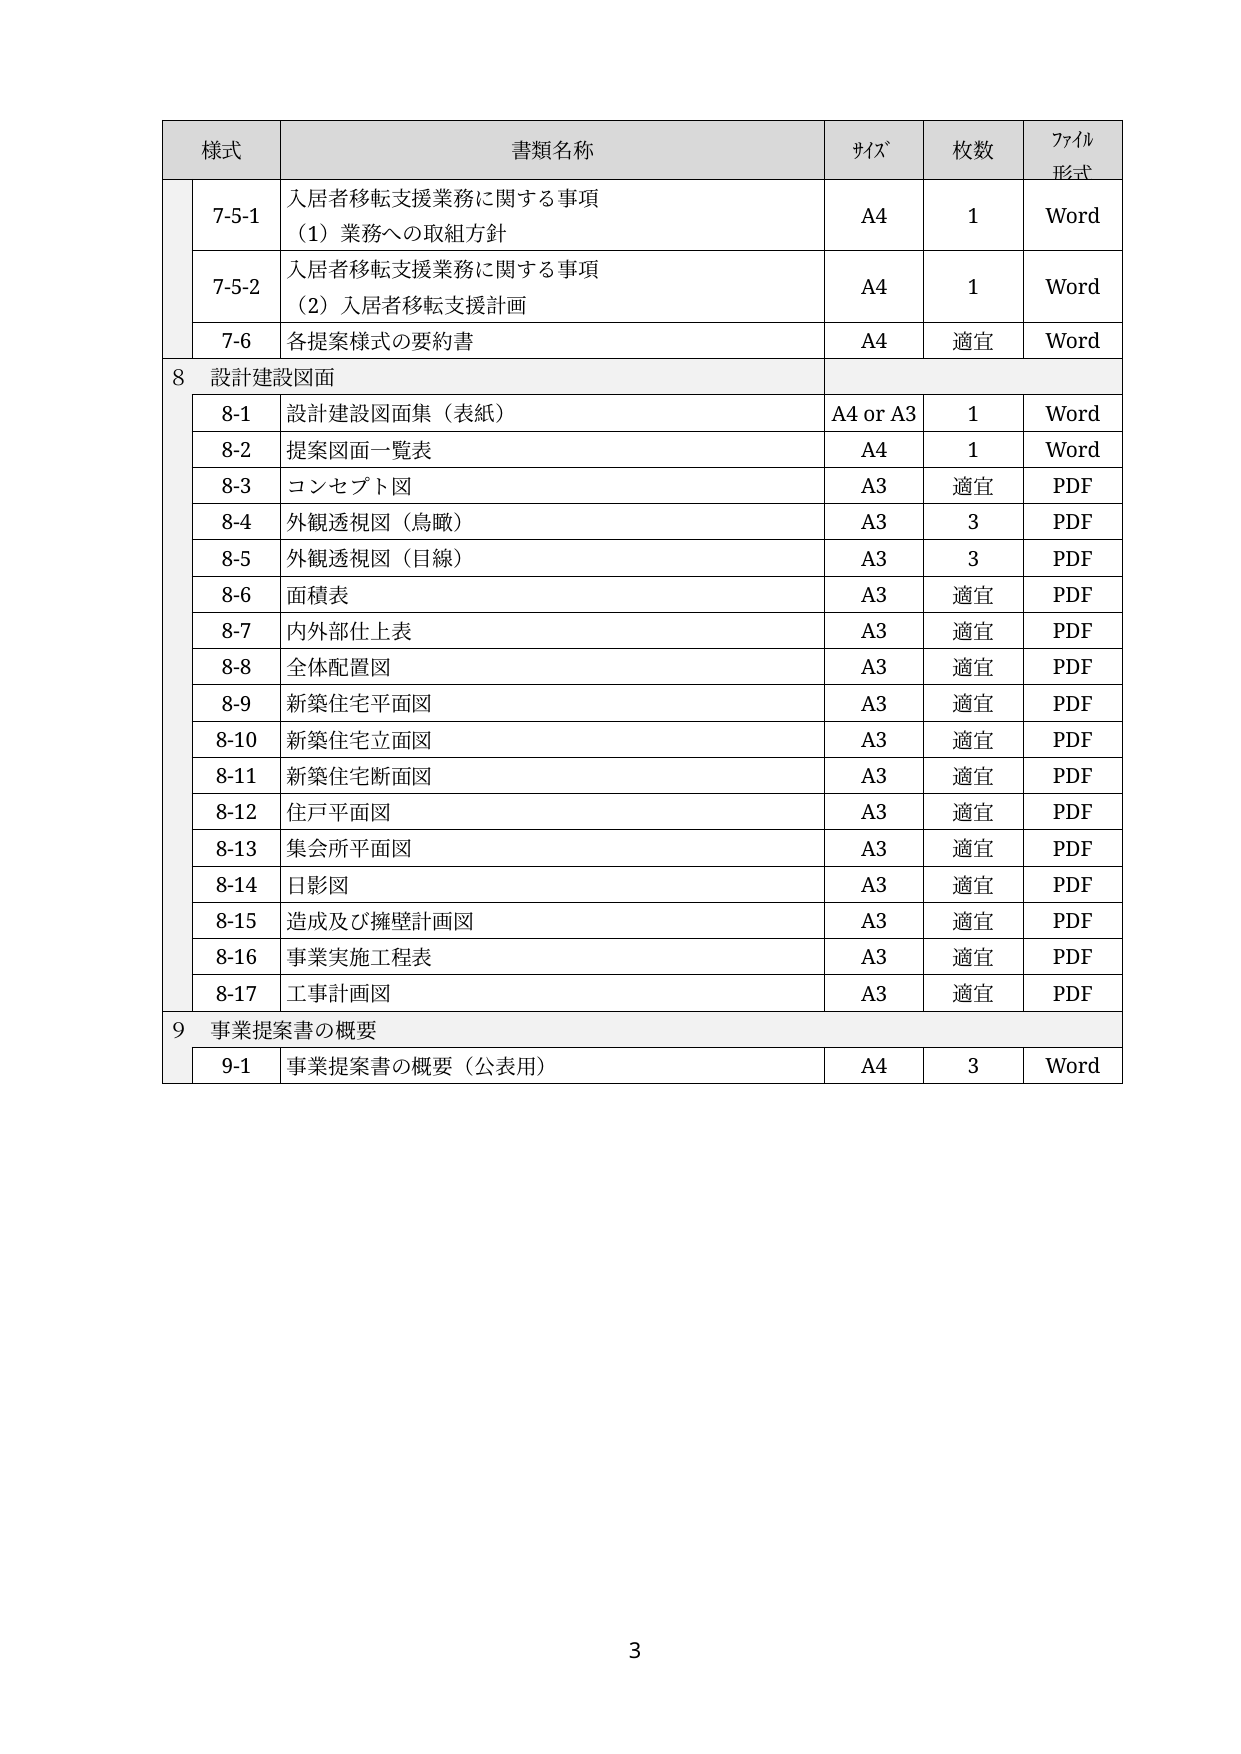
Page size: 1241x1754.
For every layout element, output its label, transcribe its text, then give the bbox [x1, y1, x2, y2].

table_cell 工事計画図 [281, 975, 824, 1011]
table_cell Word [1024, 251, 1122, 322]
table_cell 外観透視図（目線） [281, 540, 824, 576]
table_cell [163, 793, 192, 829]
table_cell コンセプト図 [281, 468, 824, 503]
table_cell PDF [1024, 504, 1122, 539]
table_cell PDF [1024, 468, 1122, 503]
table_cell ８ 設計建設図面 [163, 359, 824, 394]
table_cell 適宜 [924, 867, 1023, 902]
table_cell 全体配置図 [281, 649, 824, 684]
table_cell [163, 467, 192, 503]
table_cell 7-5-2 [193, 251, 280, 322]
table_cell [163, 576, 192, 612]
table_cell PDF [1024, 577, 1122, 612]
table_cell 8-16 [193, 939, 280, 974]
table_cell 集会所平面図 [281, 830, 824, 866]
table_cell 適宜 [924, 939, 1023, 974]
table_cell 適宜 [924, 613, 1023, 648]
table_cell 新築住宅断面図 [281, 758, 824, 793]
table_cell 適宜 [924, 830, 1023, 866]
table_cell [163, 648, 192, 684]
table_cell A3 [825, 577, 923, 612]
table_cell 8-13 [193, 830, 280, 866]
table_cell 外観透視図（鳥瞰） [281, 504, 824, 539]
table_cell [163, 829, 192, 866]
table_cell A3 [825, 540, 923, 576]
table_cell A3 [825, 975, 923, 1011]
table_cell A3 [825, 685, 923, 721]
table_cell [163, 503, 192, 539]
table_cell 設計建設図面集（表紙） [281, 395, 824, 431]
table_cell A4 [825, 432, 923, 467]
table_cell A4 [825, 323, 923, 358]
table_cell 3 [924, 1048, 1023, 1083]
table_cell PDF [1024, 722, 1122, 757]
table_cell 8-6 [193, 577, 280, 612]
table_cell 9-1 [193, 1048, 280, 1083]
table_cell 面積表 [281, 577, 824, 612]
table_cell 造成及び擁壁計画図 [281, 903, 824, 938]
table_cell A3 [825, 649, 923, 684]
table_cell 内外部仕上表 [281, 613, 824, 648]
table_cell [163, 757, 192, 793]
table_cell 8-3 [193, 468, 280, 503]
table_cell A4 [825, 180, 923, 250]
table_cell 適宜 [924, 685, 1023, 721]
table_cell PDF [1024, 794, 1122, 829]
table_cell PDF [1024, 758, 1122, 793]
table_cell A4 [825, 251, 923, 322]
table_cell [163, 180, 192, 250]
table_cell [825, 359, 924, 394]
table_cell A3 [825, 903, 923, 938]
table_cell [163, 974, 192, 1011]
table_cell PDF [1024, 613, 1122, 648]
table_cell 事業提案書の概要（公表用） [281, 1048, 824, 1083]
table_cell ９ 事業提案書の概要 [163, 1012, 824, 1047]
table_cell 1 [924, 180, 1023, 250]
table_cell 8-15 [193, 903, 280, 938]
table_cell 入居者移転支援業務に関する事項 （1）業務への取組方針 [281, 180, 824, 250]
table_cell 新築住宅立面図 [281, 722, 824, 757]
table_cell 7-6 [193, 323, 280, 358]
table_cell 8-7 [193, 613, 280, 648]
table_header 枚数 [924, 121, 1023, 179]
table_cell PDF [1024, 830, 1122, 866]
table_cell [163, 684, 192, 721]
table_cell Word [1024, 1048, 1122, 1083]
table_cell 8-11 [193, 758, 280, 793]
table_cell Word [1024, 432, 1122, 467]
table_cell [163, 612, 192, 648]
table_cell PDF [1024, 867, 1122, 902]
table_cell 3 [924, 504, 1023, 539]
table_cell A3 [825, 758, 923, 793]
table_cell 新築住宅平面図 [281, 685, 824, 721]
table_cell Word [1024, 395, 1122, 431]
table_cell [1023, 1012, 1122, 1047]
table_cell PDF [1024, 685, 1122, 721]
table_cell 適宜 [924, 758, 1023, 793]
table_cell 8-1 [193, 395, 280, 431]
table_cell 3 [924, 540, 1023, 576]
table_cell 提案図面一覧表 [281, 432, 824, 467]
table_cell [163, 1047, 192, 1083]
table_cell Word [1024, 323, 1122, 358]
table_cell 適宜 [924, 323, 1023, 358]
table_cell [163, 866, 192, 902]
table_header ﾌｧｲﾙ 形式 [1024, 121, 1122, 179]
table_header 書類名称 [281, 121, 824, 179]
table_cell [924, 359, 1023, 394]
table_cell A3 [825, 794, 923, 829]
table_cell 8-9 [193, 685, 280, 721]
table_cell PDF [1024, 540, 1122, 576]
table_cell 住戸平面図 [281, 794, 824, 829]
table_cell 8-10 [193, 722, 280, 757]
table_cell [163, 721, 192, 757]
table_cell 8-8 [193, 649, 280, 684]
table_cell Word [1024, 180, 1122, 250]
table_cell A3 [825, 722, 923, 757]
table_cell 1 [924, 432, 1023, 467]
table_cell 8-5 [193, 540, 280, 576]
table_cell A3 [825, 504, 923, 539]
table_header 様式 [163, 121, 280, 179]
table_cell A3 [825, 468, 923, 503]
table_cell 1 [924, 395, 1023, 431]
table_cell 適宜 [924, 577, 1023, 612]
table_cell A4 [825, 1048, 923, 1083]
table_cell PDF [1024, 939, 1122, 974]
table_cell [163, 250, 192, 322]
table_cell A3 [825, 830, 923, 866]
table_cell A3 [825, 613, 923, 648]
table_cell [824, 1012, 924, 1047]
table_cell 8-2 [193, 432, 280, 467]
table_header ｻｲｽﾞ [825, 121, 923, 179]
table_cell 7-5-1 [193, 180, 280, 250]
table_cell [924, 1012, 1023, 1047]
table_cell 適宜 [924, 722, 1023, 757]
table_cell 事業実施工程表 [281, 939, 824, 974]
table_cell 8-12 [193, 794, 280, 829]
table_cell [163, 938, 192, 974]
table_cell [163, 322, 192, 358]
table_cell PDF [1024, 975, 1122, 1011]
table_cell A3 [825, 867, 923, 902]
table_cell 適宜 [924, 794, 1023, 829]
table_cell 適宜 [924, 649, 1023, 684]
table_cell 適宜 [924, 903, 1023, 938]
table_cell 日影図 [281, 867, 824, 902]
table_cell 8-17 [193, 975, 280, 1011]
table_cell 入居者移転支援業務に関する事項 （2）入居者移転支援計画 [281, 251, 824, 322]
table_cell [163, 902, 192, 938]
table_cell PDF [1024, 649, 1122, 684]
table_cell [1023, 359, 1122, 394]
table_cell [163, 431, 192, 467]
table_cell [163, 394, 192, 431]
table_cell 1 [924, 251, 1023, 322]
table_cell 各提案様式の要約書 [281, 323, 824, 358]
table_cell 8-14 [193, 867, 280, 902]
table_cell PDF [1024, 903, 1122, 938]
table_cell 適宜 [924, 975, 1023, 1011]
table_cell 8-4 [193, 504, 280, 539]
table_cell A4 or A3 [825, 395, 923, 431]
table_cell A3 [825, 939, 923, 974]
table_cell 適宜 [924, 468, 1023, 503]
table_cell [163, 539, 192, 576]
